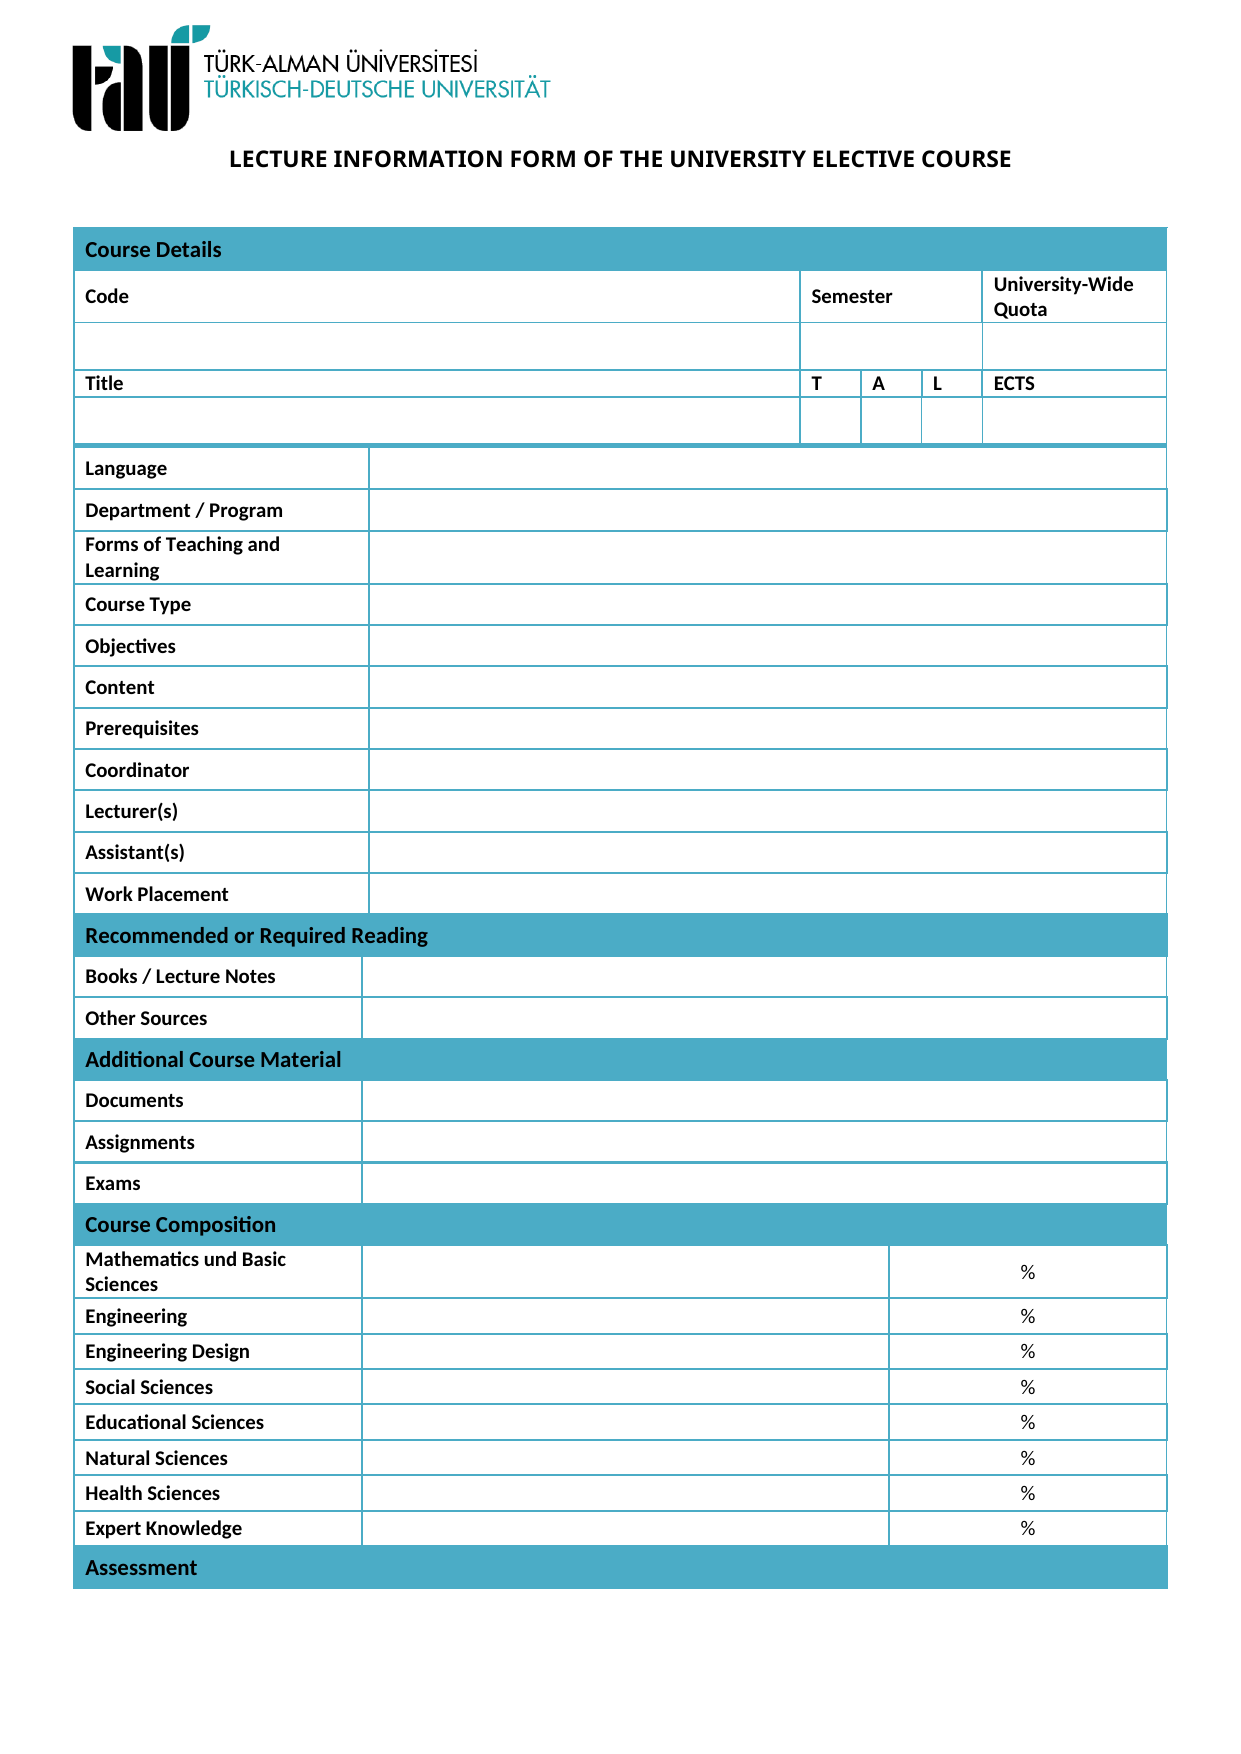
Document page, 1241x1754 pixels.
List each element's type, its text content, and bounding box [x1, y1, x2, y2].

table_cell [363, 1299, 888, 1332]
table_cell Department / Program [75, 490, 368, 529]
table_cell Other Sources [75, 998, 361, 1037]
table_cell [801, 398, 860, 443]
table_cell [983, 323, 1166, 369]
table_cell % [890, 1370, 1166, 1403]
table_cell Engineering [75, 1299, 361, 1332]
table_cell [363, 1335, 888, 1368]
table_cell [363, 1122, 1166, 1161]
table_cell % [890, 1299, 1166, 1332]
table_cell [922, 398, 982, 443]
table_cell [370, 448, 1166, 488]
table_cell [363, 998, 1166, 1037]
table_cell Recommended or Required Reading [75, 915, 1166, 955]
table_cell Content [75, 667, 368, 707]
table_cell [363, 1441, 888, 1474]
table_cell Natural Sciences [75, 1441, 361, 1474]
table_cell Social Sciences [75, 1370, 361, 1403]
table_cell Course Type [75, 585, 368, 624]
table_cell Additional Course Material [75, 1040, 1166, 1079]
table_cell [370, 626, 1166, 665]
table_cell Coordinator [75, 750, 368, 789]
table_cell % [890, 1335, 1166, 1368]
table_cell [363, 1405, 888, 1439]
table_cell Forms of Teaching and Learning [75, 532, 368, 582]
table_cell [370, 667, 1166, 707]
picture [71, 22, 552, 134]
table_cell ECTS [983, 371, 1166, 396]
table_cell % [890, 1512, 1166, 1545]
table_cell [75, 323, 799, 369]
table_cell University-Wide Quota [983, 271, 1166, 322]
table_cell Books / Lecture Notes [75, 957, 361, 996]
table_cell [862, 398, 921, 443]
table_cell [370, 833, 1166, 872]
table_cell Assignments [75, 1122, 361, 1161]
table_cell [983, 398, 1166, 443]
table_cell Health Sciences [75, 1476, 361, 1509]
table_cell [75, 398, 799, 443]
table_cell % [890, 1476, 1166, 1509]
table_cell Lecturer(s) [75, 791, 368, 831]
table_header Course Details [75, 228, 1166, 269]
table_cell Course Composition [75, 1205, 1166, 1244]
table_cell % [890, 1246, 1166, 1297]
table_cell [363, 1512, 888, 1545]
table_cell Engineering Design [75, 1335, 361, 1368]
table_cell [363, 1246, 888, 1297]
table_cell Title [75, 371, 799, 396]
table_cell [370, 532, 1166, 582]
table_cell Exams [75, 1164, 361, 1203]
table_cell L [923, 371, 981, 396]
table_cell Language [75, 448, 368, 488]
table_cell [370, 750, 1166, 789]
table_cell [363, 1476, 888, 1509]
table_cell [363, 1370, 888, 1403]
table_cell % [890, 1405, 1166, 1439]
table_cell [370, 490, 1166, 529]
table_cell Documents [75, 1081, 361, 1120]
table_cell Educational Sciences [75, 1405, 361, 1439]
table_cell T [801, 371, 860, 396]
table_cell Assistant(s) [75, 833, 368, 872]
table_cell Work Placement [75, 874, 368, 913]
table_cell Assessment [75, 1547, 1166, 1586]
table_cell [363, 1164, 1166, 1203]
table_cell [370, 585, 1166, 624]
table_cell Expert Knowledge [75, 1512, 361, 1545]
table_cell % [890, 1441, 1166, 1474]
table_cell [370, 874, 1166, 913]
table_cell [363, 1081, 1166, 1120]
table_cell Prerequisites [75, 709, 368, 748]
table_cell [370, 791, 1166, 831]
table_cell Objectives [75, 626, 368, 665]
table_cell A [862, 371, 921, 396]
table_cell [370, 709, 1166, 748]
table_cell [801, 323, 982, 369]
table_cell Code [75, 271, 799, 322]
table_cell [363, 957, 1166, 996]
table_cell Semester [801, 271, 981, 322]
table_cell Mathematics und Basic Sciences [75, 1246, 361, 1297]
